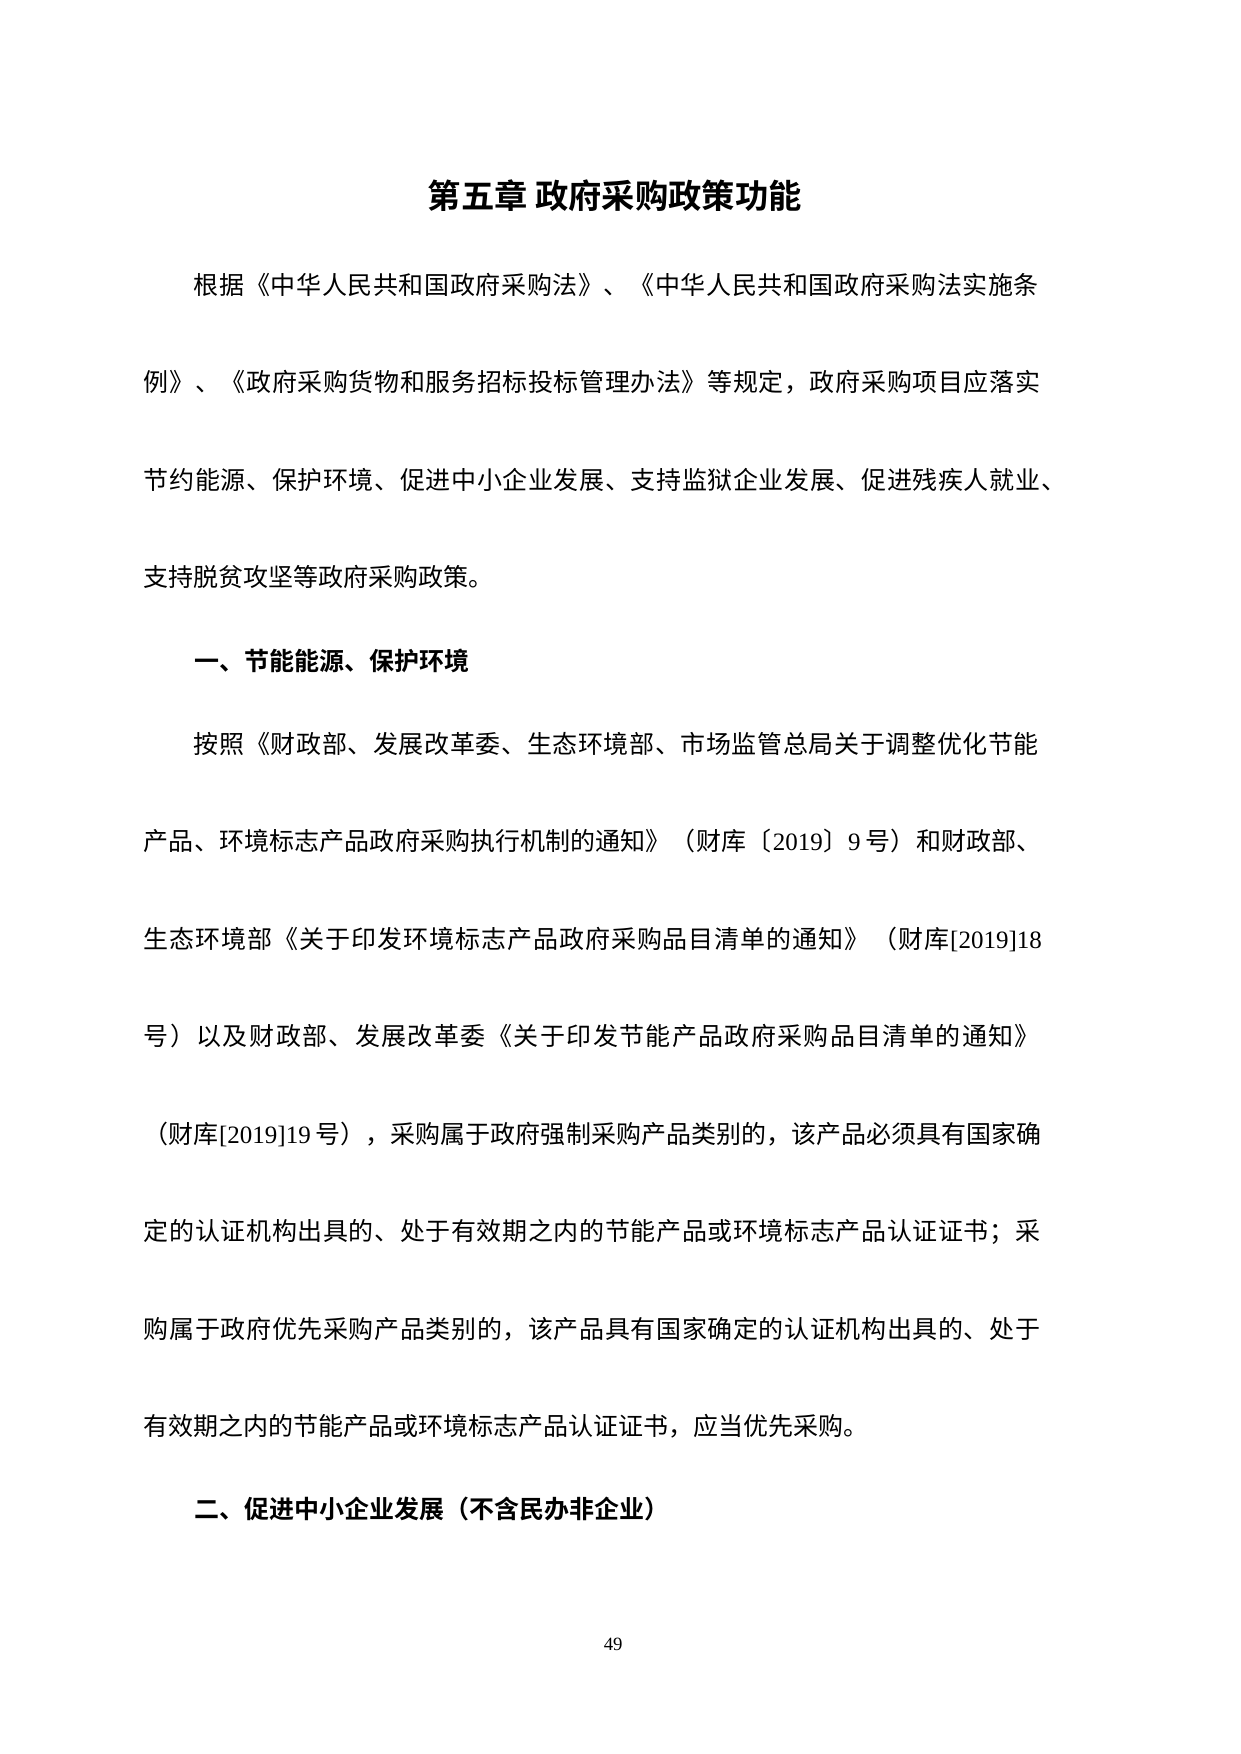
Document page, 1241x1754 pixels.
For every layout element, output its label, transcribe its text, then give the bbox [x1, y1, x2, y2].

text 二、促进中小企业发展（不含民办非企业） [144, 1475, 1042, 1540]
text 一、节能能源、保护环境 [144, 627, 1042, 692]
text 根据《中华人民共和国政府采购法》、《中华人民共和国政府采购法实施条例》、《政府采购货物和服务招标投标管理办法》等规定，政府采购项目应落实节约能源、保护环境、促进中小企业发展、支持监狱企业发展、促进残疾人就业、支持脱贫攻坚等政府采购政策。 [144, 251, 1042, 608]
text 按照《财政部、发展改革委、生态环境部、市场监管总局关于调整优化节能产品、环境标志产品政府采购执行机制的通知》（财库〔2019〕9号）和财政部、生态环境部《关于印发环境标志产品政府采购品目清单的通知》（财库[2019]18号）以及财政部、发展改革委《关于印发节能产品政府采购品目清单的通知》（财库[2019]19号），采购属于政府强制采购产品类别的，该产品必须具有国家确定的认证机构出具的、处于有效期之内的节能产品或环境标志产品认证证书；采购属于政府优先采购产品类别的，该产品具有国家确定的认证机构出具的、处于有效期之内的节能产品或环境标志产品认证证书，应当优先采购。 [144, 710, 1042, 1457]
text 第五章 政府采购政策功能 [144, 162, 1085, 227]
